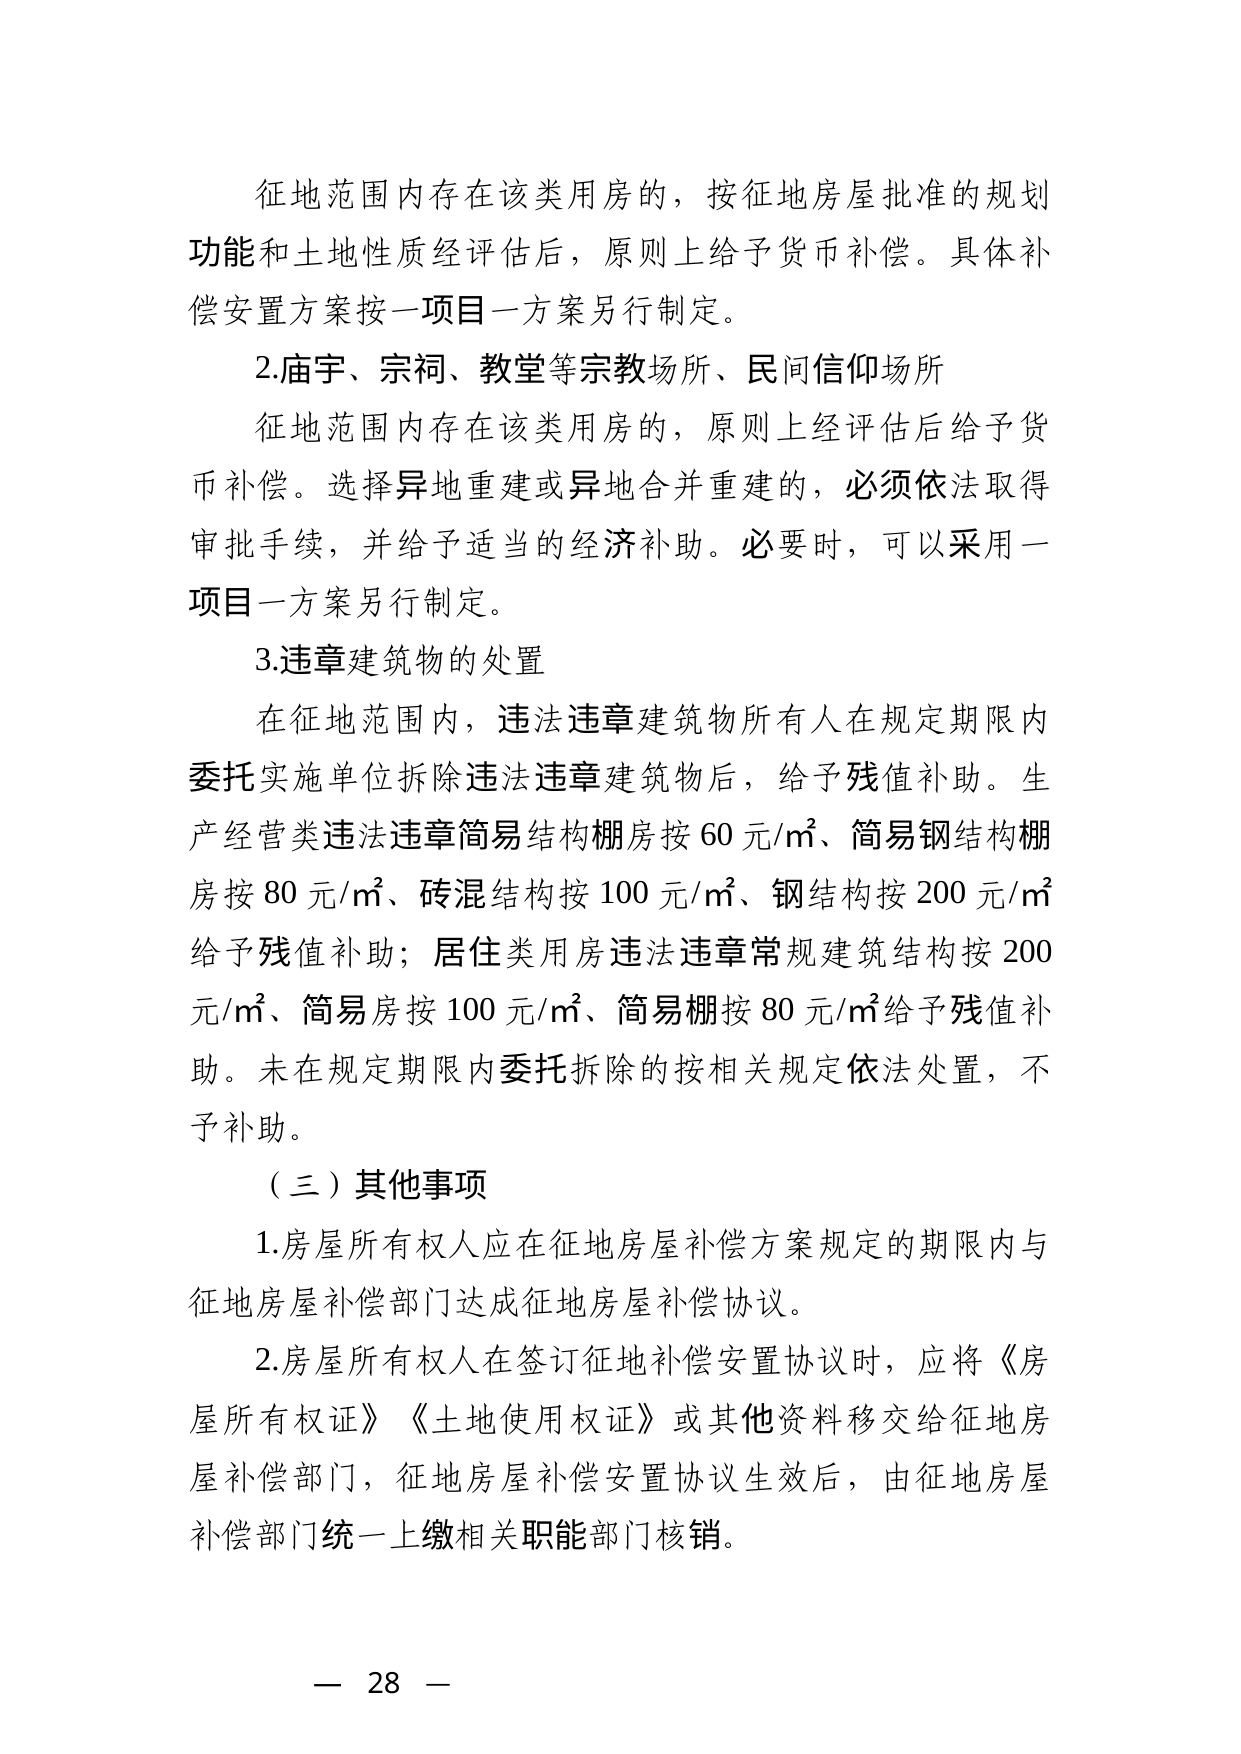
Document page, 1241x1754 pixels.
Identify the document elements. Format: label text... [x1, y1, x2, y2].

text 2.房屋所有权人在签订征地补偿安置协议时，应将《房屋所有权证》《土地使用权证》或其他资料移交给征地房屋补偿部门，征地房屋补偿安置协议生效后，由征地房屋补偿部门统一上缴相关职能部门核销。 [188, 1329, 1052, 1562]
text （三）其他事项 [188, 1154, 1052, 1212]
text 在征地范围内，违法违章建筑物所有人在规定期限内委托实施单位拆除违法违章建筑物后，给予残值补助。生产经营类违法违章简易结构棚房按60元/㎡、简易钢结构棚房按80元/㎡、砖混结构按100元/㎡、钢结构按200元/㎡给予残值补助；居住类用房违法违章常规建筑结构按200元/㎡、简易房按100元/㎡、简易棚按80元/㎡给予残值补助。未在规定期限内委托拆除的按相关规定依法处置，不予补助。 [188, 687, 1052, 1154]
text 征地范围内存在该类用房的，按征地房屋批准的规划功能和土地性质经评估后，原则上给予货币补偿。具体补偿安置方案按一项目一方案另行制定。 [188, 162, 1052, 337]
text 征地范围内存在该类用房的，原则上经评估后给予货币补偿。选择异地重建或异地合并重建的，必须依法取得审批手续，并给予适当的经济补助。必要时，可以采用一项目一方案另行制定。 [188, 396, 1052, 629]
text 2.庙宇、宗祠、教堂等宗教场所、民间信仰场所 [188, 337, 1052, 396]
text 1.房屋所有权人应在征地房屋补偿方案规定的期限内与征地房屋补偿部门达成征地房屋补偿协议。 [188, 1212, 1052, 1329]
text 3.违章建筑物的处置 [188, 629, 1052, 687]
